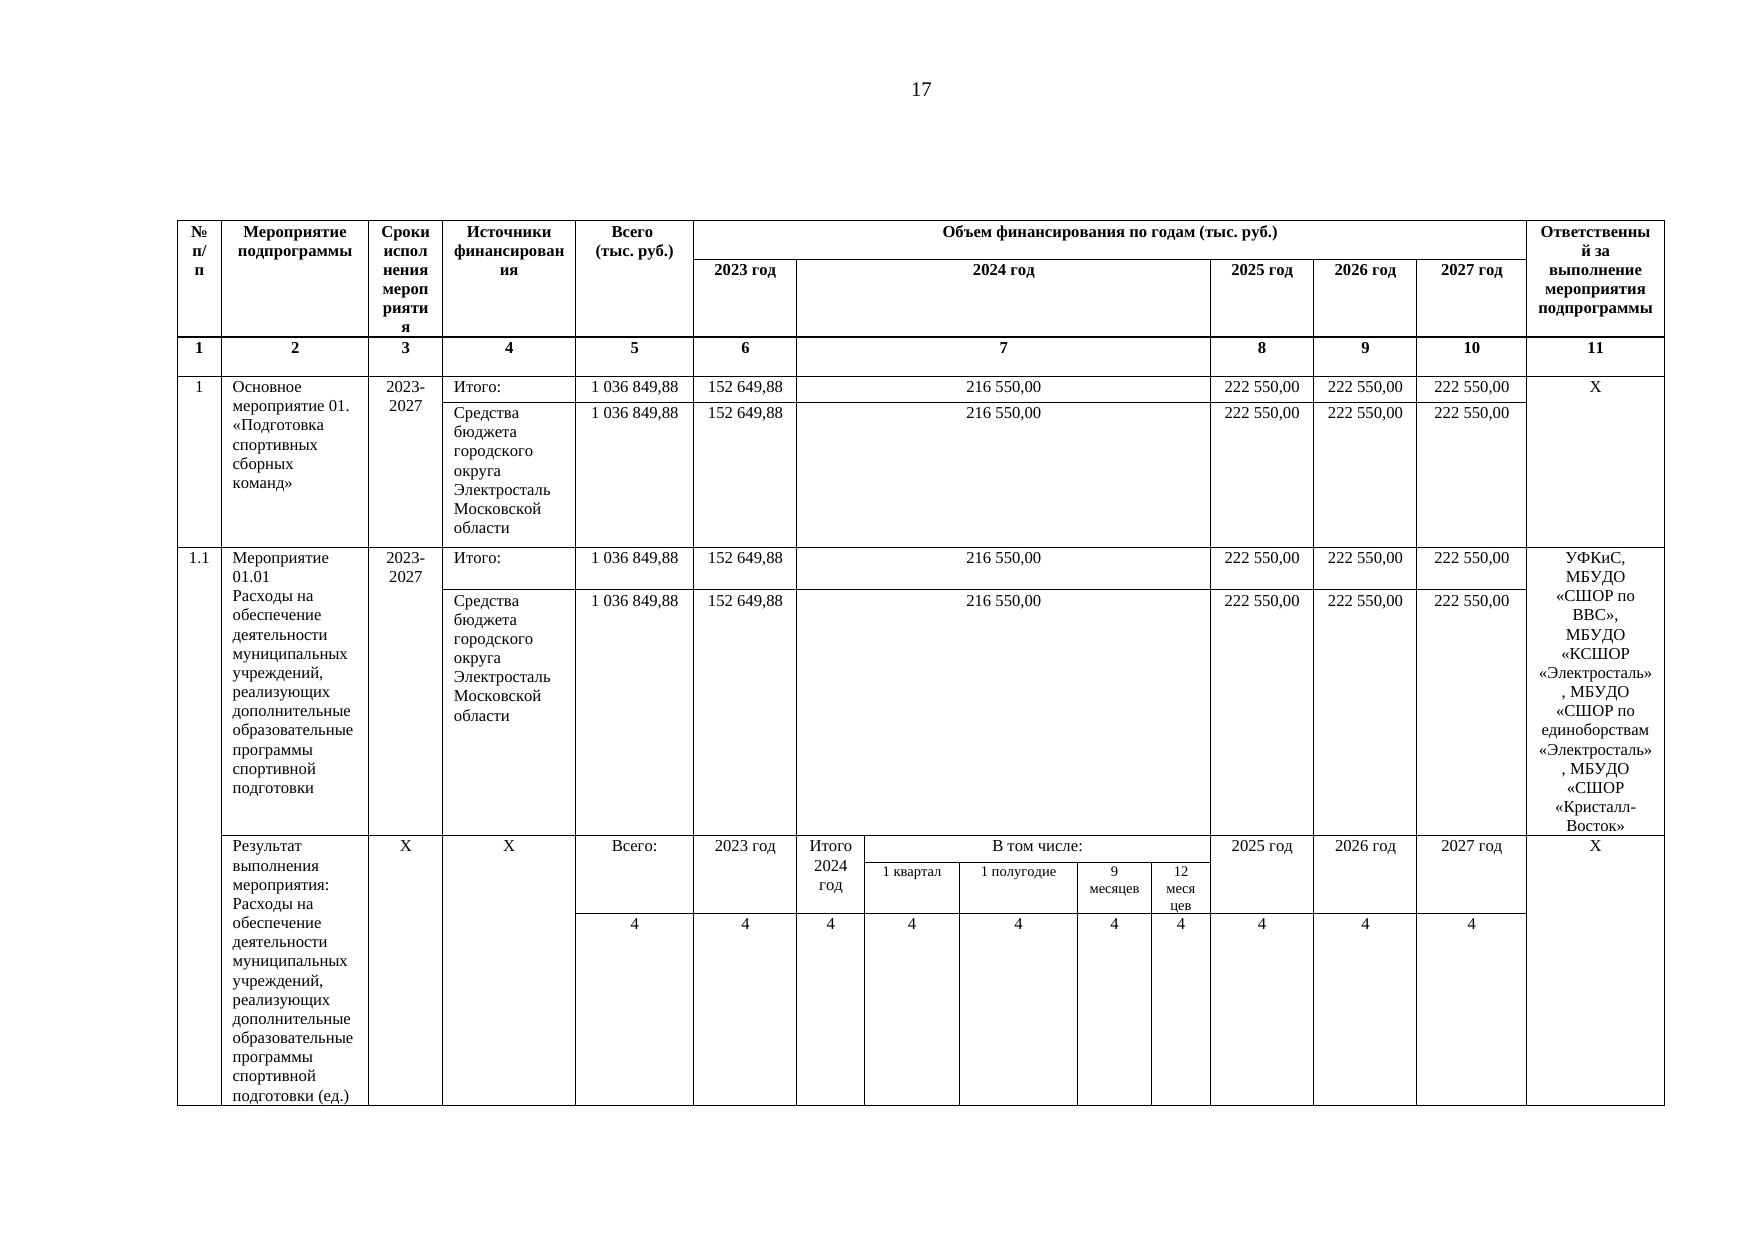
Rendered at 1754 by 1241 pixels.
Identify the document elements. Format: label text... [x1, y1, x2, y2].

table_header № п/п [178, 221, 221, 336]
table_cell 2023 год [694, 836, 796, 913]
table_cell 4 [694, 914, 796, 1104]
table_header Сроки исполнения мероприятия [369, 221, 442, 336]
table_cell Основное мероприятие 01. «Подготовка спортивных сборных команд» [222, 377, 368, 547]
table_cell 4 [865, 914, 959, 1104]
table_cell 2026 год [1314, 836, 1416, 913]
table_cell Мероприятие 01.01 Расходы на обеспечение деятельности муниципальных учреждений, реализующих дополнительные образовательные программы спортивной подготовки [222, 548, 368, 835]
table_cell 9 месяцев [1078, 863, 1151, 913]
table_cell Х [1527, 377, 1664, 547]
table_cell 222 550,00 [1314, 548, 1416, 589]
table_cell 9 [1314, 338, 1416, 376]
table_cell 4 [576, 914, 693, 1104]
table_cell 152 649,88 [694, 377, 796, 402]
table_cell 2023-2027 [369, 377, 442, 547]
table_cell 6 [694, 338, 796, 376]
table_cell 216 550,00 [797, 403, 1210, 547]
table_cell Х [443, 836, 575, 1104]
table_cell 2025 год [1211, 260, 1313, 336]
table_cell 222 550,00 [1211, 590, 1313, 835]
table_cell 152 649,88 [694, 403, 796, 547]
table_cell 222 550,00 [1211, 548, 1313, 589]
table_cell 4 [1211, 914, 1313, 1104]
table_cell 11 [1527, 338, 1664, 376]
table_cell 1 полугодие [960, 863, 1077, 913]
table_cell 4 [1078, 914, 1151, 1104]
table_cell 222 550,00 [1314, 590, 1416, 835]
table_cell 222 550,00 [1417, 590, 1526, 835]
table_header Объем финансирования по годам (тыс. руб.) [694, 221, 1526, 259]
table_cell 222 550,00 [1211, 377, 1313, 402]
table_cell 4 [1417, 914, 1526, 1104]
table_cell Средства бюджета городского округа Электросталь Московской области [443, 403, 575, 547]
table_cell 12 месяцев [1152, 863, 1210, 913]
table_cell 7 [797, 338, 1210, 376]
table_cell 4 [443, 338, 575, 376]
table_header Ответственный за выполнение мероприятия подпрограммы [1527, 221, 1664, 336]
table_cell 1 [178, 377, 221, 547]
table_cell 1 квартал [865, 863, 959, 913]
table_cell 1 [178, 338, 221, 376]
table_cell 5 [576, 338, 693, 376]
table_cell 222 550,00 [1314, 403, 1416, 547]
table_cell 2025 год [1211, 836, 1313, 913]
table_cell 1 036 849,88 [576, 590, 693, 835]
table_cell 152 649,88 [694, 590, 796, 835]
table_cell 4 [1314, 914, 1416, 1104]
table_cell Всего: [576, 836, 693, 913]
table_cell 4 [1152, 914, 1210, 1104]
table_cell 2026 год [1314, 260, 1416, 336]
table_cell Итого: [443, 548, 575, 589]
table_cell 4 [797, 914, 864, 1104]
table_cell Итого 2024 год [797, 836, 864, 913]
table_cell 216 550,00 [797, 548, 1210, 589]
table_cell 152 649,88 [694, 548, 796, 589]
table_cell 1 036 849,88 [576, 548, 693, 589]
table_cell 1 036 849,88 [576, 403, 693, 547]
table_cell 8 [1211, 338, 1313, 376]
table_cell 10 [1417, 338, 1526, 376]
table_cell 3 [369, 338, 442, 376]
table_cell 222 550,00 [1417, 377, 1526, 402]
table_cell 2023-2027 [369, 548, 442, 835]
table_cell В том числе: [865, 836, 1210, 862]
table_cell Х [369, 836, 442, 1104]
table_cell 222 550,00 [1417, 548, 1526, 589]
table_cell Итого: [443, 377, 575, 402]
table_header Мероприятие подпрограммы [222, 221, 368, 336]
table_cell 216 550,00 [797, 377, 1210, 402]
table_cell Средства бюджета городского округа Электросталь Московской области [443, 590, 575, 835]
table_cell Результат выполнения мероприятия: Расходы на обеспечение деятельности муниципальных учреждений, реализующих дополнительные образовательные программы спортивной подготовки (ед.) [222, 836, 368, 1104]
table_cell 4 [960, 914, 1077, 1104]
table_header Источники финансирования [443, 221, 575, 336]
table_header Всего (тыс. руб.) [576, 221, 693, 336]
table_cell 216 550,00 [797, 590, 1210, 835]
table_cell УФКиС, МБУДО «СШОР по ВВС», МБУДО «КСШОР «Электросталь», МБУДО «СШОР по единоборствам «Электросталь», МБУДО «СШОР «Кристалл-Восток» [1527, 548, 1664, 835]
table_cell Х [1527, 836, 1664, 1104]
table_cell 222 550,00 [1211, 403, 1313, 547]
table_cell 2027 год [1417, 836, 1526, 913]
table_cell 222 550,00 [1314, 377, 1416, 402]
table_cell 2027 год [1417, 260, 1526, 336]
table_cell 2024 год [797, 260, 1210, 336]
table_cell 2023 год [694, 260, 796, 336]
table_cell 222 550,00 [1417, 403, 1526, 547]
table_cell 1.1 [178, 548, 221, 1104]
table_cell 2 [222, 338, 368, 376]
table_cell 1 036 849,88 [576, 377, 693, 402]
